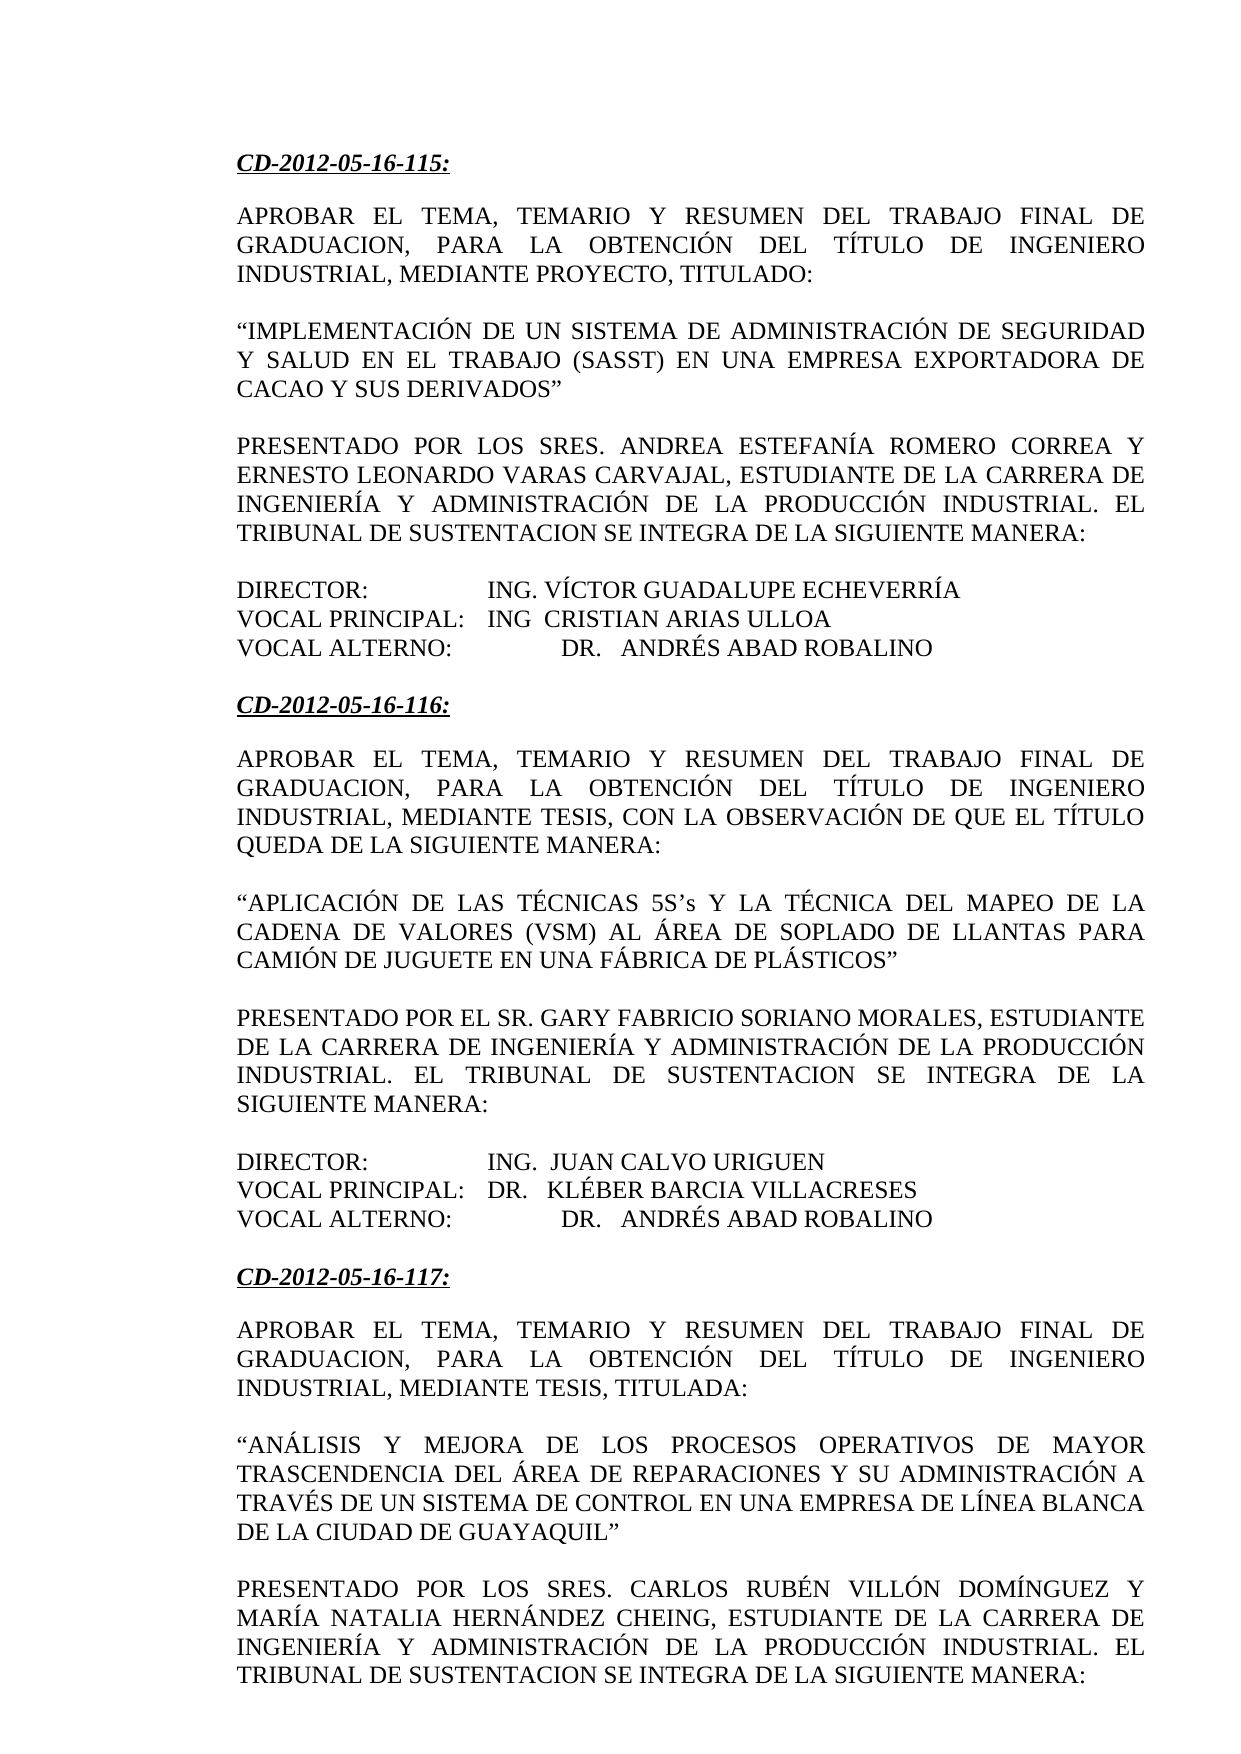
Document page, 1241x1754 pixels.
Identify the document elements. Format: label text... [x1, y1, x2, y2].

text VOCAL ALTERNO: DR. ANDRÉS ABAD ROBALINO [236, 1204, 1146, 1233]
text CD-2012-05-16-117: [236, 1262, 1107, 1290]
text PRESENTADO POR EL SR. GARY FABRICIO SORIANO MORALES, ESTUDIANTE DE LA CARRERA DE INGENIERÍA Y ADMINISTRACIÓN DE LA PRODUCCIÓN INDUSTRIAL. EL TRIBUNAL DE SUSTENTACION SE INTEGRA DE LA SIGUIENTE MANERA: [236, 1003, 1146, 1118]
text DIRECTOR: ING. VÍCTOR GUADALUPE ECHEVERRÍA [236, 575, 1146, 604]
text VOCAL PRINCIPAL: ING CRISTIAN ARIAS ULLOA [236, 604, 1146, 633]
text VOCAL ALTERNO: DR. ANDRÉS ABAD ROBALINO [236, 633, 1146, 661]
text APROBAR EL TEMA, TEMARIO Y RESUMEN DEL TRABAJO FINAL DE GRADUACION, PARA LA OBTENCIÓN DEL TÍTULO DE INGENIERO INDUSTRIAL, MEDIANTE TESIS, CON LA OBSERVACIÓN DE QUE EL TÍTULO QUEDA DE LA SIGUIENTE MANERA: [236, 744, 1146, 859]
text PRESENTADO POR LOS SRES. CARLOS RUBÉN VILLÓN DOMÍNGUEZ Y MARÍA NATALIA HERNÁNDEZ CHEING, ESTUDIANTE DE LA CARRERA DE INGENIERÍA Y ADMINISTRACIÓN DE LA PRODUCCIÓN INDUSTRIAL. EL TRIBUNAL DE SUSTENTACION SE INTEGRA DE LA SIGUIENTE MANERA: [236, 1574, 1146, 1689]
text “IMPLEMENTACIÓN DE UN SISTEMA DE ADMINISTRACIÓN DE SEGURIDAD Y SALUD EN EL TRABAJO (SASST) EN UNA EMPRESA EXPORTADORA DE CACAO Y SUS DERIVADOS” [236, 316, 1146, 403]
text “APLICACIÓN DE LAS TÉCNICAS 5S’s Y LA TÉCNICA DEL MAPEO DE LA CADENA DE VALORES (VSM) AL ÁREA DE SOPLADO DE LLANTAS PARA CAMIÓN DE JUGUETE EN UNA FÁBRICA DE PLÁSTICOS” [236, 888, 1146, 974]
text VOCAL PRINCIPAL: DR. KLÉBER BARCIA VILLACRESES [236, 1175, 1146, 1204]
text CD-2012-05-16-116: [236, 690, 1107, 719]
text APROBAR EL TEMA, TEMARIO Y RESUMEN DEL TRABAJO FINAL DE GRADUACION, PARA LA OBTENCIÓN DEL TÍTULO DE INGENIERO INDUSTRIAL, MEDIANTE PROYECTO, TITULADO: [236, 201, 1146, 288]
text DIRECTOR: ING. JUAN CALVO URIGUEN [236, 1147, 1146, 1175]
text “ANÁLISIS Y MEJORA DE LOS PROCESOS OPERATIVOS DE MAYOR TRASCENDENCIA DEL ÁREA DE REPARACIONES Y SU ADMINISTRACIÓN A TRAVÉS DE UN SISTEMA DE CONTROL EN UNA EMPRESA DE LÍNEA BLANCA DE LA CIUDAD DE GUAYAQUIL” [236, 1430, 1146, 1545]
text PRESENTADO POR LOS SRES. ANDREA ESTEFANÍA ROMERO CORREA Y ERNESTO LEONARDO VARAS CARVAJAL, ESTUDIANTE DE LA CARRERA DE INGENIERÍA Y ADMINISTRACIÓN DE LA PRODUCCIÓN INDUSTRIAL. EL TRIBUNAL DE SUSTENTACION SE INTEGRA DE LA SIGUIENTE MANERA: [236, 431, 1146, 546]
text APROBAR EL TEMA, TEMARIO Y RESUMEN DEL TRABAJO FINAL DE GRADUACION, PARA LA OBTENCIÓN DEL TÍTULO DE INGENIERO INDUSTRIAL, MEDIANTE TESIS, TITULADA: [236, 1315, 1146, 1402]
text CD-2012-05-16-115: [236, 148, 1107, 176]
